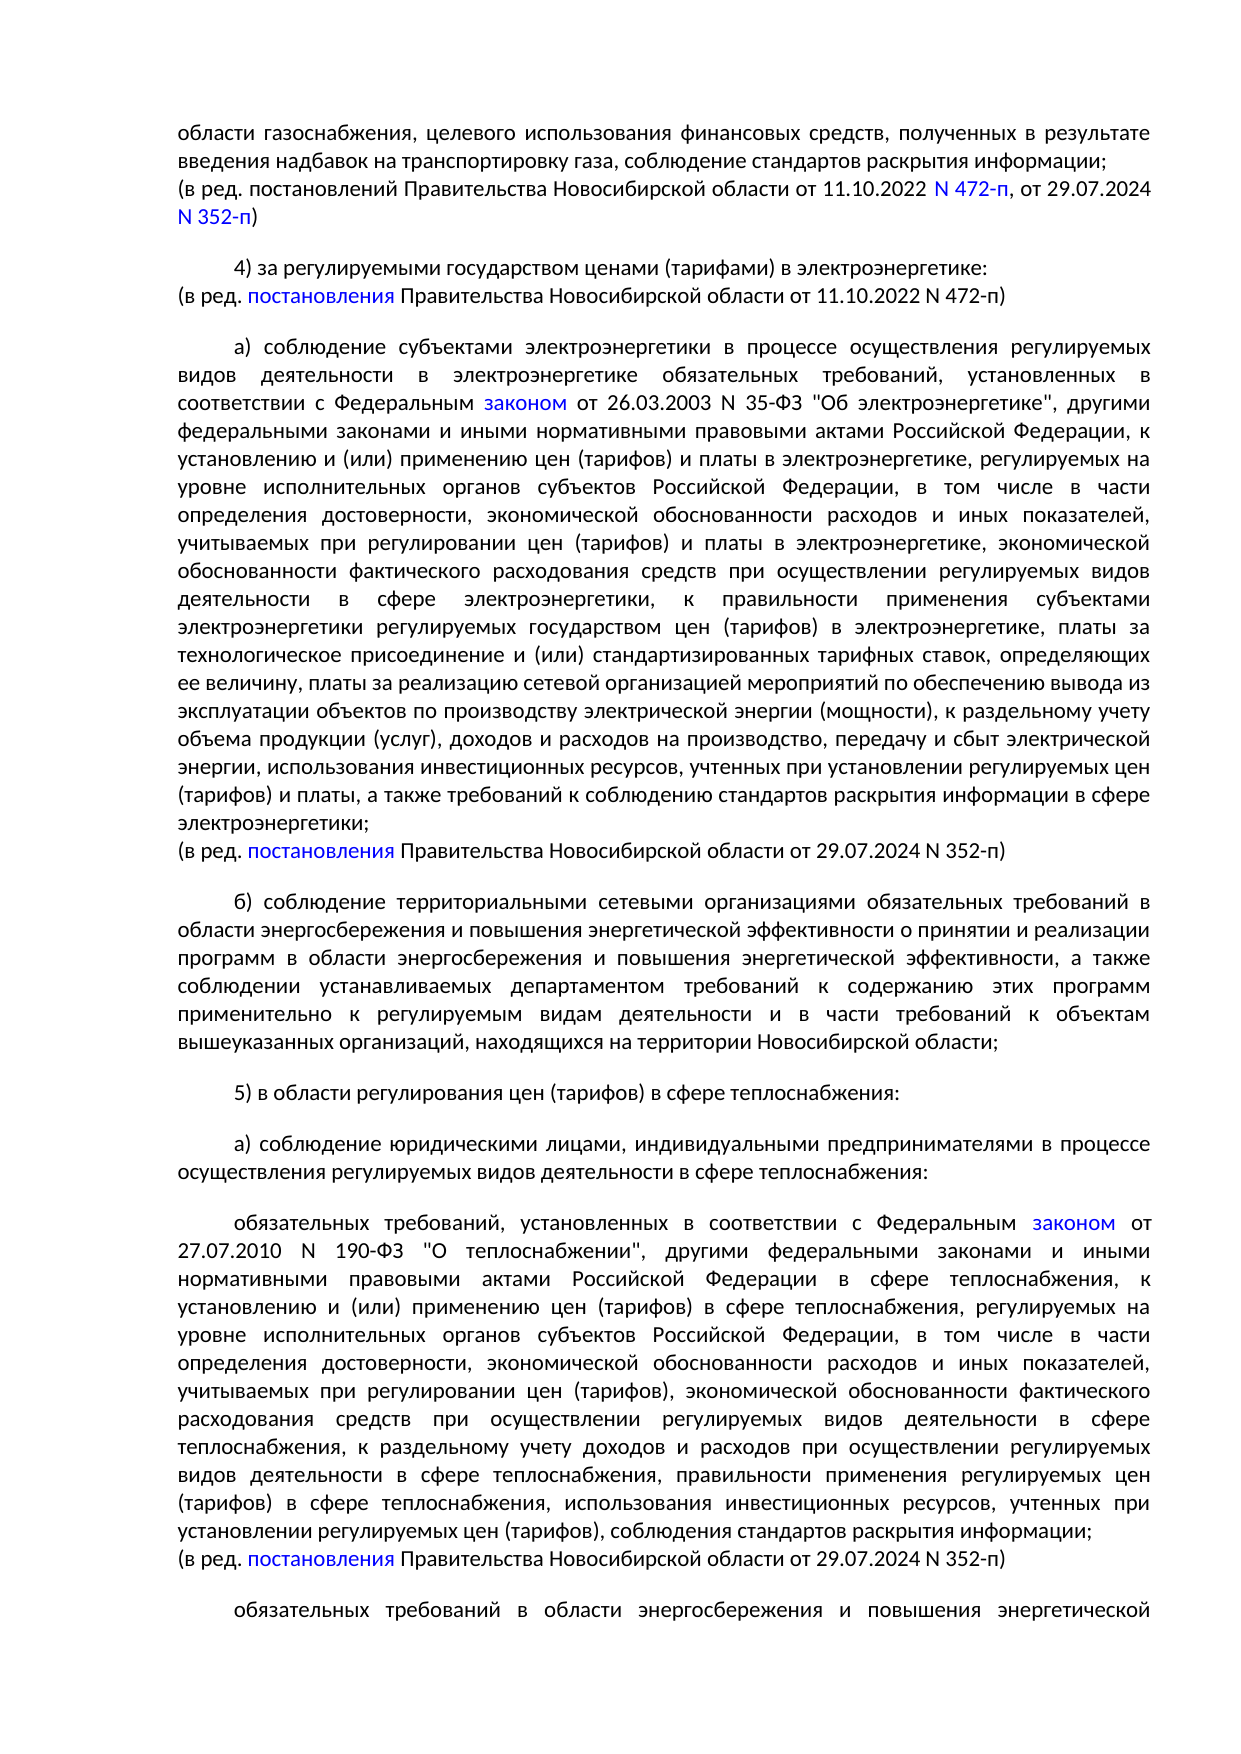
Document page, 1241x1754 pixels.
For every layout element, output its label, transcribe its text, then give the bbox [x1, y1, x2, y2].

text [177, 1596, 1152, 1623]
text 5) в области регулирования цен (тарифов) в сфере теплоснабжения: [177, 1078, 1152, 1106]
text а) соблюдение юридическими лицами, индивидуальными предпринимателями в процессе осуществления регулируемых видов деятельности в сфере теплоснабжения: [177, 1129, 1152, 1185]
text (в ред. постановлений Правительства Новосибирской области от 11.10.2022 N 472-п, от 29.07.2024 N 352-п) [177, 174, 1152, 230]
text (в ред. постановления Правительства Новосибирской области от 29.07.2024 N 352-п) [177, 836, 1152, 864]
text (в ред. постановления Правительства Новосибирской области от 29.07.2024 N 352-п) [177, 1544, 1152, 1573]
text обязательных требований, установленных в соответствии с Федеральным законом от 27.07.2010 N 190-ФЗ "О теплоснабжении", другими федеральными законами и иными нормативными правовыми актами Российской Федерации в сфере теплоснабжения, к установлению и (или) применению цен (тарифов) в сфере теплоснабжения, регулируемых на уровне исполнительных органов субъектов Российской Федерации, в том числе в части определения достоверности, экономической обоснованности расходов и иных показателей, учитываемых при регулировании цен (тарифов), экономической обоснованности фактического расходования средств при осуществлении регулируемых видов деятельности в сфере теплоснабжения, к раздельному учету доходов и расходов при осуществлении регулируемых видов деятельности в сфере теплоснабжения, правильности применения регулируемых цен (тарифов) в сфере теплоснабжения, использования инвестиционных ресурсов, учтенных при установлении регулируемых цен (тарифов), соблюдения стандартов раскрытия информации; [177, 1208, 1152, 1544]
text а) соблюдение субъектами электроэнергетики в процессе осуществления регулируемых видов деятельности в электроэнергетике обязательных требований, установленных в соответствии с Федеральным законом от 26.03.2003 N 35-ФЗ "Об электроэнергетике", другими федеральными законами и иными нормативными правовыми актами Российской Федерации, к установлению и (или) применению цен (тарифов) и платы в электроэнергетике, регулируемых на уровне исполнительных органов субъектов Российской Федерации, в том числе в части определения достоверности, экономической обоснованности расходов и иных показателей, учитываемых при регулировании цен (тарифов) и платы в электроэнергетике, экономической обоснованности фактического расходования средств при осуществлении регулируемых видов деятельности в сфере электроэнергетики, к правильности применения субъектами электроэнергетики регулируемых государством цен (тарифов) в электроэнергетике, платы за технологическое присоединение и (или) стандартизированных тарифных ставок, определяющих ее величину, платы за реализацию сетевой организацией мероприятий по обеспечению вывода из эксплуатации объектов по производству электрической энергии (мощности), к раздельному учету объема продукции (услуг), доходов и расходов на производство, передачу и сбыт электрической энергии, использования инвестиционных ресурсов, учтенных при установлении регулируемых цен (тарифов) и платы, а также требований к соблюдению стандартов раскрытия информации в сфере электроэнергетики; [177, 332, 1152, 836]
text 4) за регулируемыми государством ценами (тарифами) в электроэнергетике: [177, 253, 1152, 281]
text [177, 118, 1152, 174]
text (в ред. постановления Правительства Новосибирской области от 11.10.2022 N 472-п) [177, 281, 1152, 309]
text б) соблюдение территориальными сетевыми организациями обязательных требований в области энергосбережения и повышения энергетической эффективности о принятии и реализации программ в области энергосбережения и повышения энергетической эффективности, а также соблюдении устанавливаемых департаментом требований к содержанию этих программ применительно к регулируемым видам деятельности и в части требований к объектам вышеуказанных организаций, находящихся на территории Новосибирской области; [177, 887, 1152, 1056]
